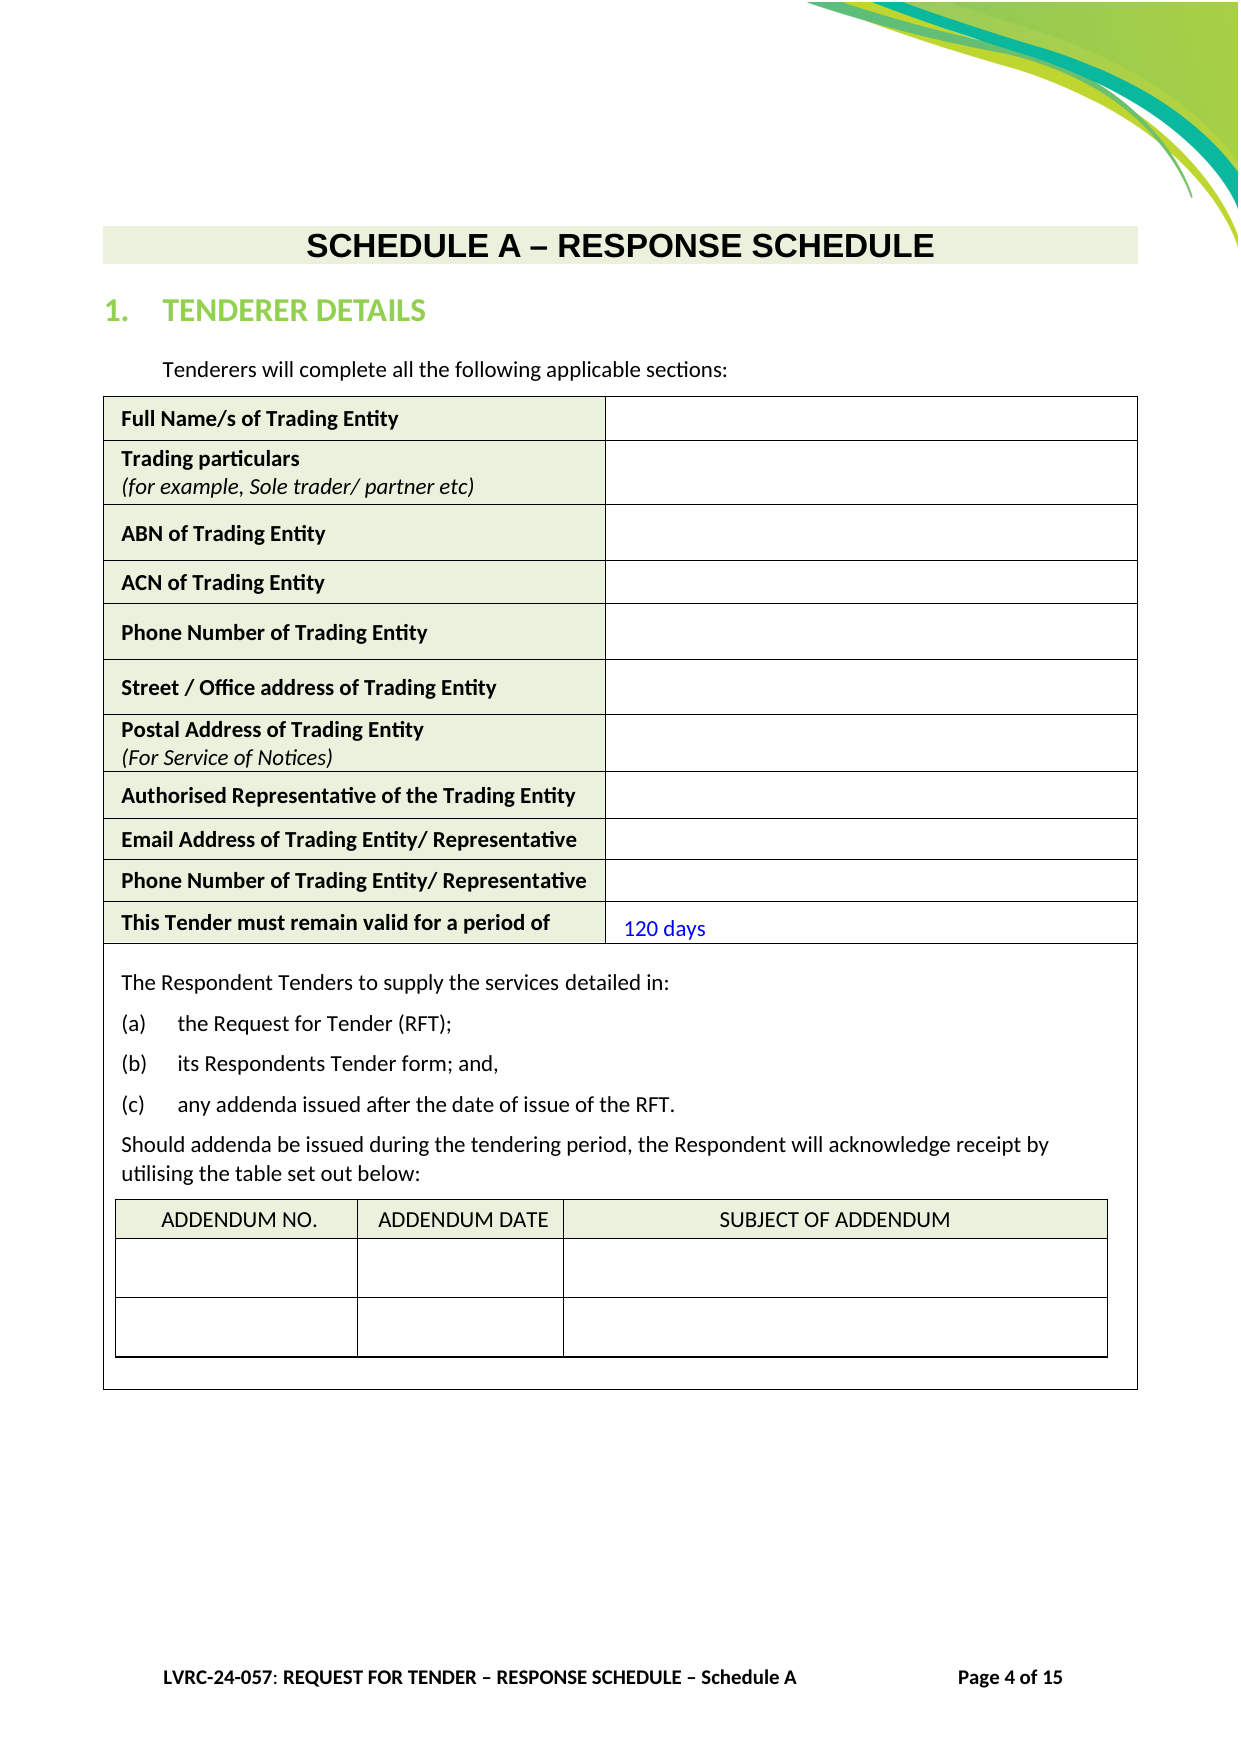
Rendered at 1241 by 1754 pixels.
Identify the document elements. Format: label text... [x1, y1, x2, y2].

table_cell Trading particulars (for example, Sole trader/ partner etc) [104, 441, 605, 504]
table_cell ACN of Trading Entity [104, 561, 605, 603]
table_cell [606, 819, 1137, 859]
table_cell [606, 505, 1137, 560]
table_cell 120 days [606, 902, 1137, 942]
table_cell Email Address of Trading Entity/ Representative [104, 819, 605, 859]
text schedule a – response schedule [103, 226, 1138, 264]
table_cell Authorised Representative of the Trading Entity [104, 772, 605, 818]
table_header Full Name/s of Trading Entity [104, 397, 605, 440]
list TENDERER DETAILS [103, 289, 1138, 330]
table_cell [606, 604, 1137, 659]
table_cell [606, 561, 1137, 603]
table_cell [606, 860, 1137, 901]
picture [806, 2, 1238, 283]
table_cell Postal Address of Trading Entity (For Service of Notices) [104, 715, 605, 771]
table_header [606, 397, 1137, 440]
table_cell ABN of Trading Entity [104, 505, 605, 560]
table_cell This Tender must remain valid for a period of [104, 902, 605, 942]
table_cell [606, 715, 1137, 771]
table_cell Street / Office address of Trading Entity [104, 660, 605, 714]
table_cell [606, 772, 1137, 818]
table_cell Phone Number of Trading Entity/ Representative [104, 860, 605, 901]
table_cell The Respondent Tenders to supply the services detailed in: the Request for Tender (RFT); its Respondents Tender form; and, any addenda issued after the date of issue of the RFT. Should addenda be issued during the tendering period, the Respondent will acknowledge receipt by utilising the table set out below: [104, 944, 1137, 1389]
table_cell [606, 660, 1137, 714]
text Tenderers will complete all the following applicable sections: [162, 355, 1138, 383]
table_cell Phone Number of Trading Entity [104, 604, 605, 659]
table_cell [606, 441, 1137, 504]
